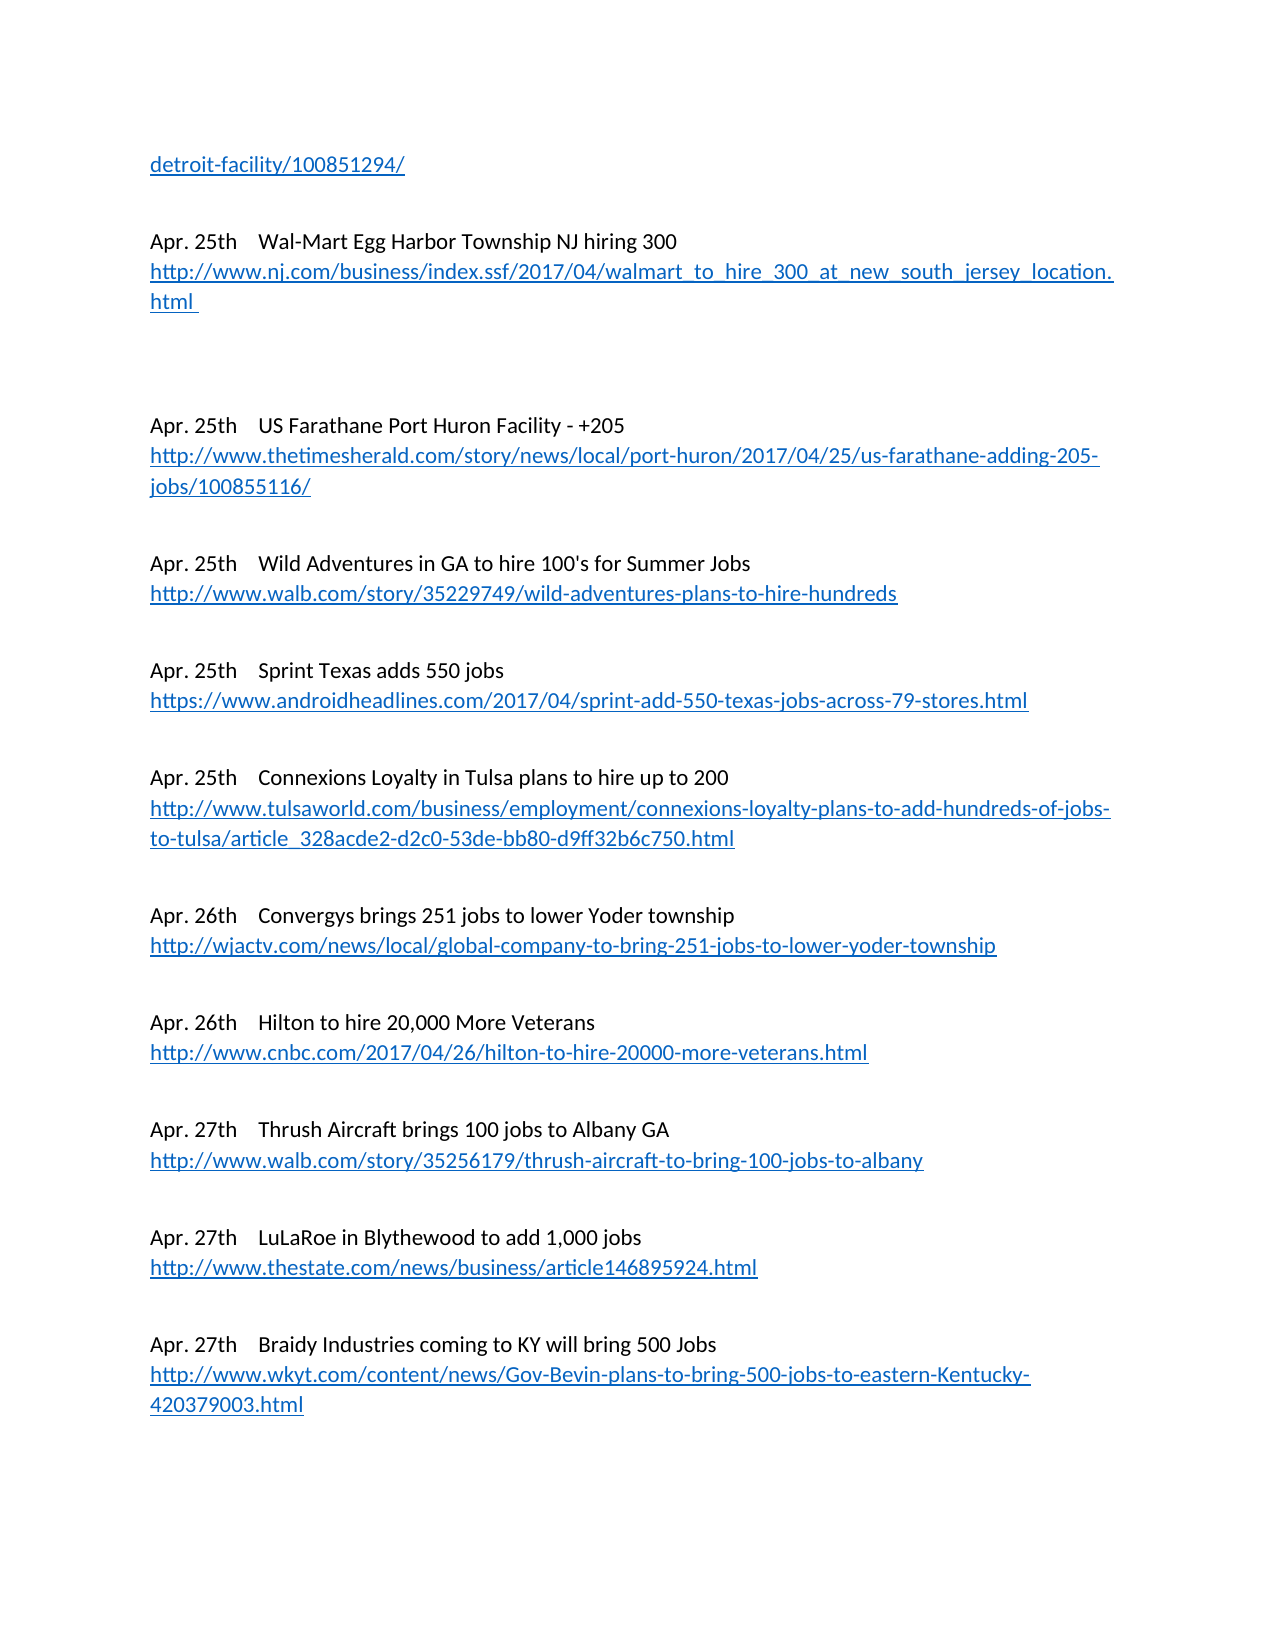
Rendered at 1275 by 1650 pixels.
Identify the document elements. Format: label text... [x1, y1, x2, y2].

text Apr. 25th Connexions Loyalty in Tulsa plans to hire up to 200 http://www.tulsaworld.com/business/employment/connexions-loyalty-plans-to-add-hundreds-of-jobs-to-tulsa/article_328acde2-d2c0-53de-bb80-d9ff32b6c750.html [150, 763, 1125, 882]
text Apr. 27th Thrush Aircraft brings 100 jobs to Albany GA http://www.walb.com/story/35256179/thrush-aircraft-to-bring-100-jobs-to-albany [150, 1116, 1125, 1204]
text Apr. 25th Wild Adventures in GA to hire 100's for Summer Jobs http://www.walb.com/story/35229749/wild-adventures-plans-to-hire-hundreds [150, 549, 1125, 637]
text Apr. 26th Convergys brings 251 jobs to lower Yoder township http://wjactv.com/news/local/global-company-to-bring-251-jobs-to-lower-yoder-township [150, 901, 1125, 989]
text Apr. 25th Wal-Mart Egg Harbor Township NJ hiring 300 http://www.nj.com/business/index.ssf/2017/04/walmart_to_hire_300_at_new_south_jersey_location.html [150, 227, 1125, 346]
text Apr. 27th Braidy Industries coming to KY will bring 500 Jobs http://www.wkyt.com/content/news/Gov-Bevin-plans-to-bring-500-jobs-to-eastern-Kentucky-420379003.html [150, 1330, 1125, 1449]
text Apr. 25th US Farathane Port Huron Facility - +205 http://www.thetimesherald.com/story/news/local/port-huron/2017/04/25/us-farathane-adding-205-jobs/100855116/ [150, 411, 1125, 530]
text Apr. 26th Hilton to hire 20,000 More Veterans http://www.cnbc.com/2017/04/26/hilton-to-hire-20000-more-veterans.html [150, 1008, 1125, 1097]
text Apr. 27th LuLaRoe in Blythewood to add 1,000 jobs http://www.thestate.com/news/business/article146895924.html [150, 1223, 1125, 1311]
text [150, 150, 1125, 208]
text Apr. 25th Sprint Texas adds 550 jobs https://www.androidheadlines.com/2017/04/sprint-add-550-texas-jobs-across-79-stores.html [150, 656, 1125, 745]
